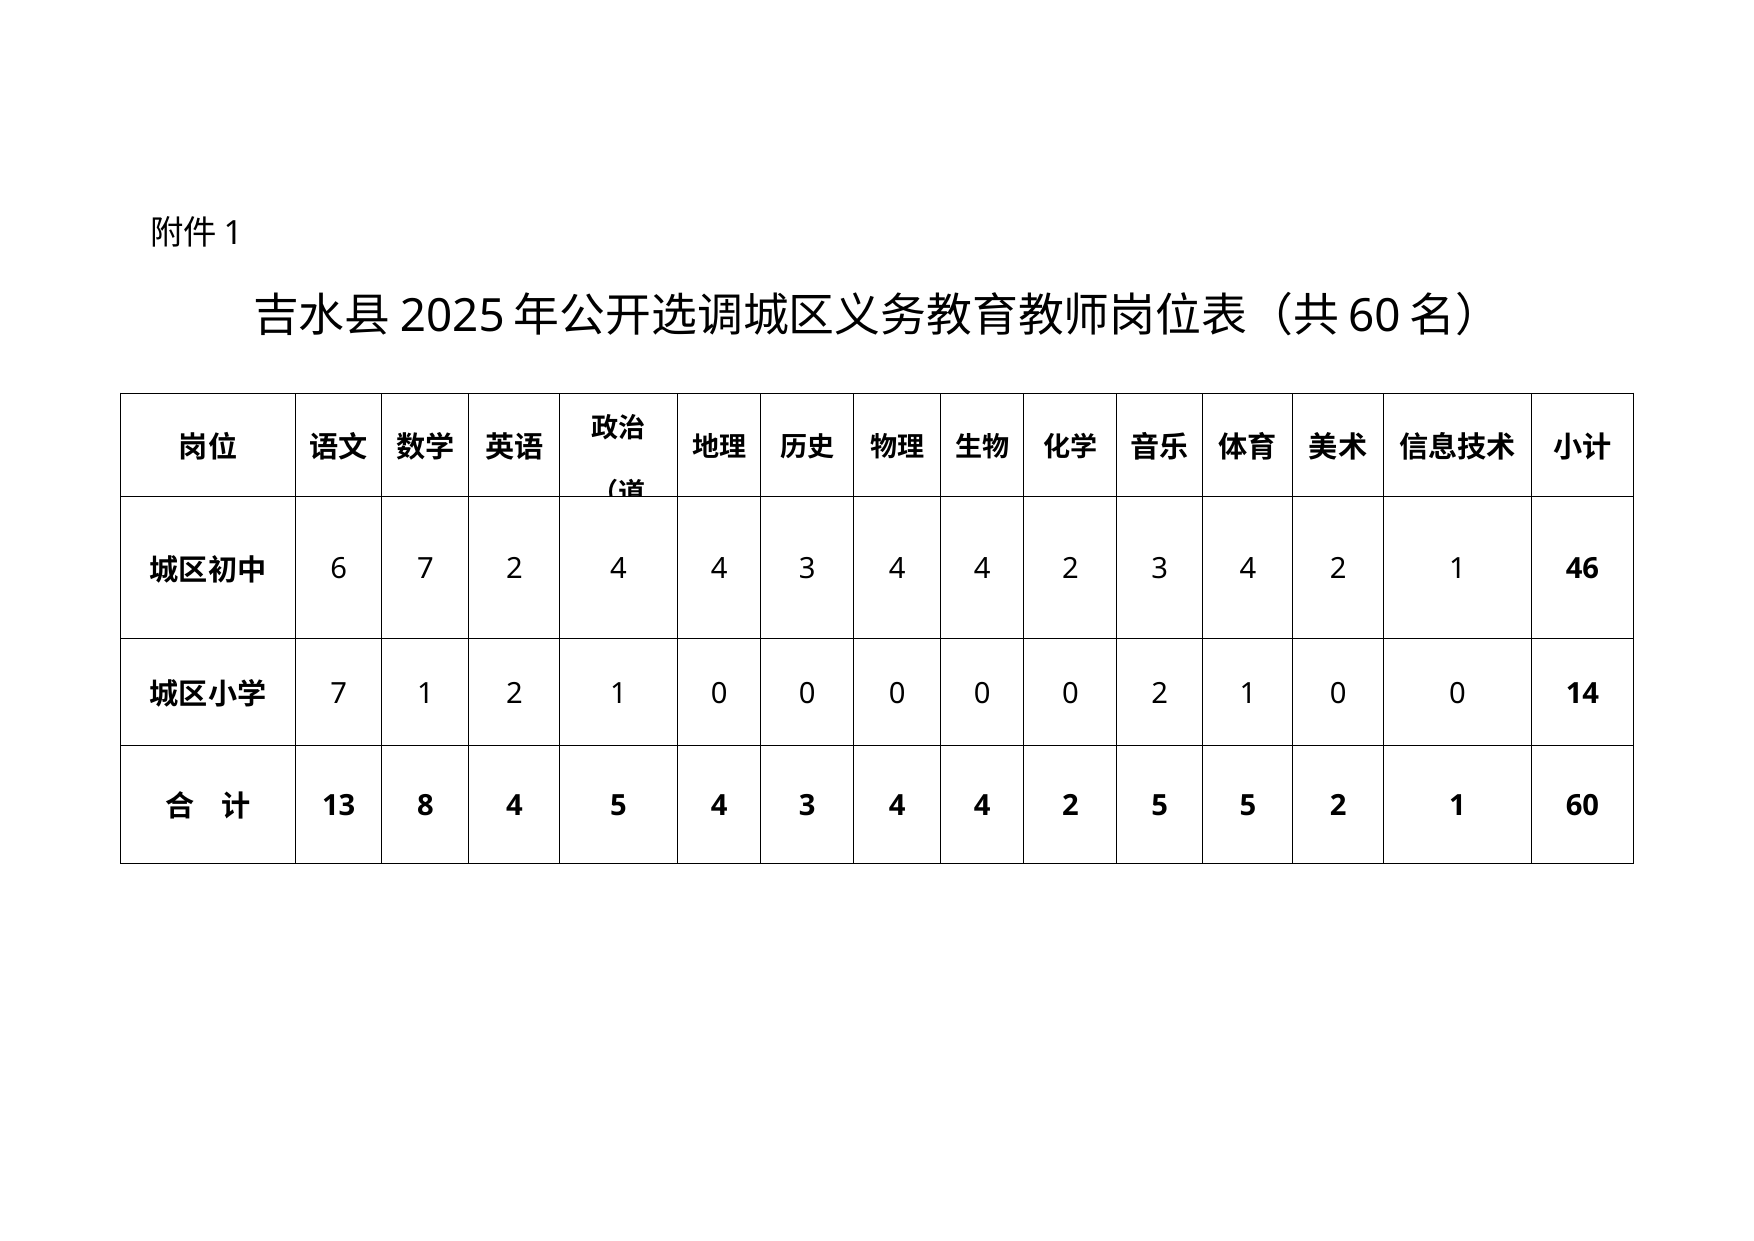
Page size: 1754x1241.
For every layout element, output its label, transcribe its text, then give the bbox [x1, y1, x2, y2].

table_cell 城区初中 [121, 497, 295, 638]
table_header 语文 [296, 394, 381, 496]
table_cell 4 [678, 497, 760, 638]
table_cell 城区小学 [121, 639, 295, 745]
table_cell 2 [1293, 497, 1383, 638]
table_cell 5 [1117, 746, 1202, 862]
table_cell 2 [1293, 746, 1383, 862]
table_cell 0 [941, 639, 1023, 745]
table_header 小计 [1532, 394, 1633, 496]
table_header 信息技术 [1384, 394, 1531, 496]
text 吉水县2025年公开选调城区义务教育教师岗位表（共60名） [150, 263, 1604, 360]
table_cell 6 [296, 497, 381, 638]
table_header 美术 [1293, 394, 1383, 496]
table_header 岗位 [121, 394, 295, 496]
table_cell 合 计 [121, 746, 295, 862]
table_header 音乐 [1117, 394, 1202, 496]
table_header 体育 [1203, 394, 1292, 496]
table_header 英语 [469, 394, 559, 496]
table_cell 0 [1293, 639, 1383, 745]
table_cell 4 [678, 746, 760, 862]
table_cell 1 [1384, 497, 1531, 638]
table_cell 0 [1024, 639, 1116, 745]
table_cell 0 [854, 639, 940, 745]
table_cell 4 [469, 746, 559, 862]
table_cell 2 [1024, 497, 1116, 638]
table_cell 4 [941, 497, 1023, 638]
table_header 数学 [382, 394, 468, 496]
table_cell 13 [296, 746, 381, 862]
table_cell 4 [560, 497, 677, 638]
table_cell 5 [1203, 746, 1292, 862]
table_cell 4 [1203, 497, 1292, 638]
text 附件1 [150, 198, 1604, 263]
table_cell 2 [469, 497, 559, 638]
table_cell 7 [296, 639, 381, 745]
table_header 地理 [678, 394, 760, 496]
table_cell 14 [1532, 639, 1633, 745]
table_header 生物 [941, 394, 1023, 496]
table_cell 1 [382, 639, 468, 745]
table_cell 2 [1024, 746, 1116, 862]
table_cell 0 [1384, 639, 1531, 745]
table_cell 1 [1203, 639, 1292, 745]
table_cell 1 [1384, 746, 1531, 862]
table_cell 4 [854, 497, 940, 638]
table_cell 4 [854, 746, 940, 862]
table_cell 0 [678, 639, 760, 745]
table_cell 3 [761, 746, 853, 862]
table_cell 2 [1117, 639, 1202, 745]
table_header 政治 （道法） [560, 394, 677, 496]
table_cell 3 [761, 497, 853, 638]
table_cell 3 [1117, 497, 1202, 638]
table_cell 8 [382, 746, 468, 862]
table_cell 7 [382, 497, 468, 638]
table_header 物理 [854, 394, 940, 496]
table_header 化学 [1024, 394, 1116, 496]
table_cell 46 [1532, 497, 1633, 638]
table_header 历史 [761, 394, 853, 496]
table_cell 2 [469, 639, 559, 745]
table_cell 5 [560, 746, 677, 862]
table_cell 0 [761, 639, 853, 745]
table_cell 4 [941, 746, 1023, 862]
table_cell 60 [1532, 746, 1633, 862]
table_cell 1 [560, 639, 677, 745]
